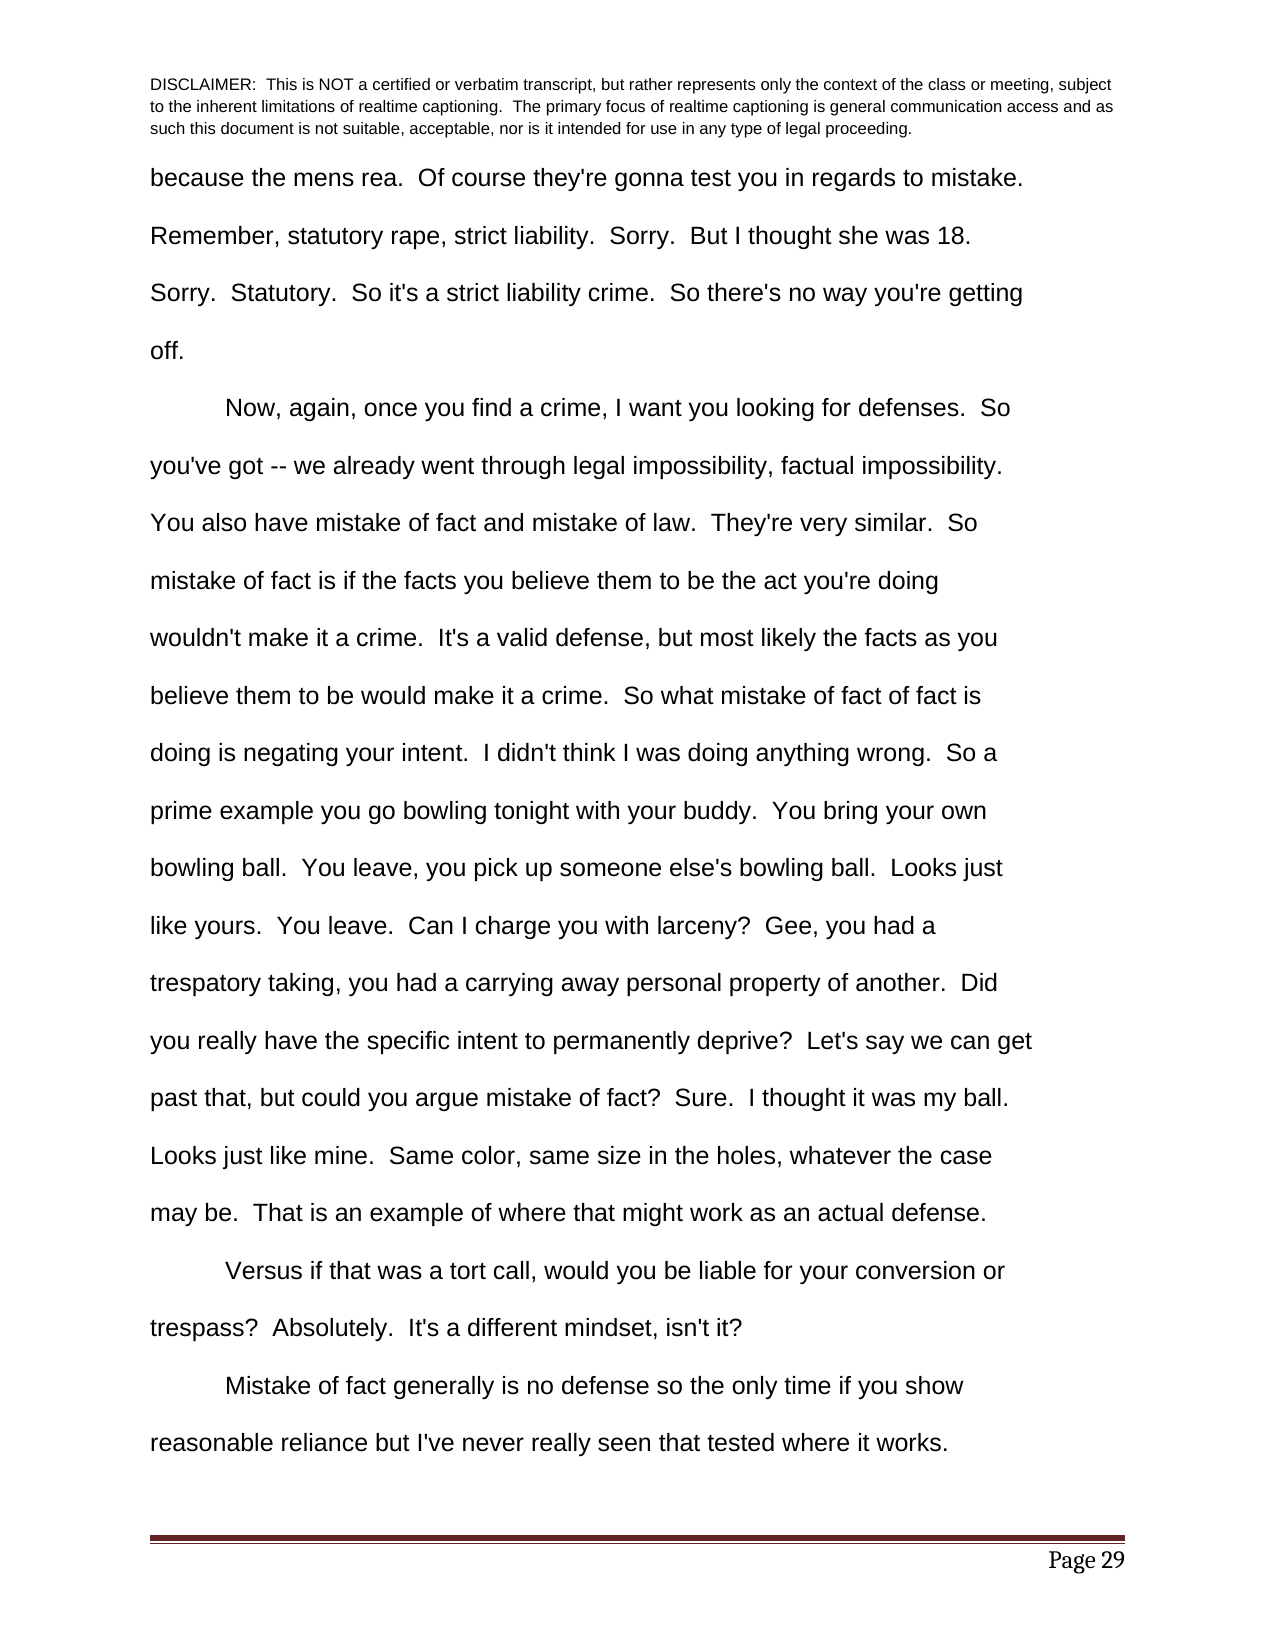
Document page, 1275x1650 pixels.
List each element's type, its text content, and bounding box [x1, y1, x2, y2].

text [150, 163, 1034, 364]
text Versus if that was a tort call, would you be liable for your conversion or trespass? Absolutely. It's a different mindset, isn't it? [150, 1256, 1034, 1342]
text Mistake of fact generally is no defense so the only time if you show reasonable reliance but I've never really seen that tested where it works. [150, 1371, 1034, 1457]
text Now, again, once you find a crime, I want you looking for defenses. So you've got -- we already went through legal impossibility, factual impossibility. You also have mistake of fact and mistake of law. They're very similar. So mistake of fact is if the facts you believe them to be the act you're doing wouldn't make it a crime. It's a valid defense, but most likely the facts as you believe them to be would make it a crime. So what mistake of fact of fact is doing is negating your intent. I didn't think I was doing anything wrong. So a prime example you go bowling tonight with your buddy. You bring your own bowling ball. You leave, you pick up someone else's bowling ball. Looks just like yours. You leave. Can I charge you with larceny? Gee, you had a trespatory taking, you had a carrying away personal property of another. Did you really have the specific intent to permanently deprive? Let's say we can get past that, but could you argue mistake of fact? Sure. I thought it was my ball. Looks just like mine. Same color, same size in the holes, whatever the case may be. That is an example of where that might work as an actual defense. [150, 393, 1034, 1227]
